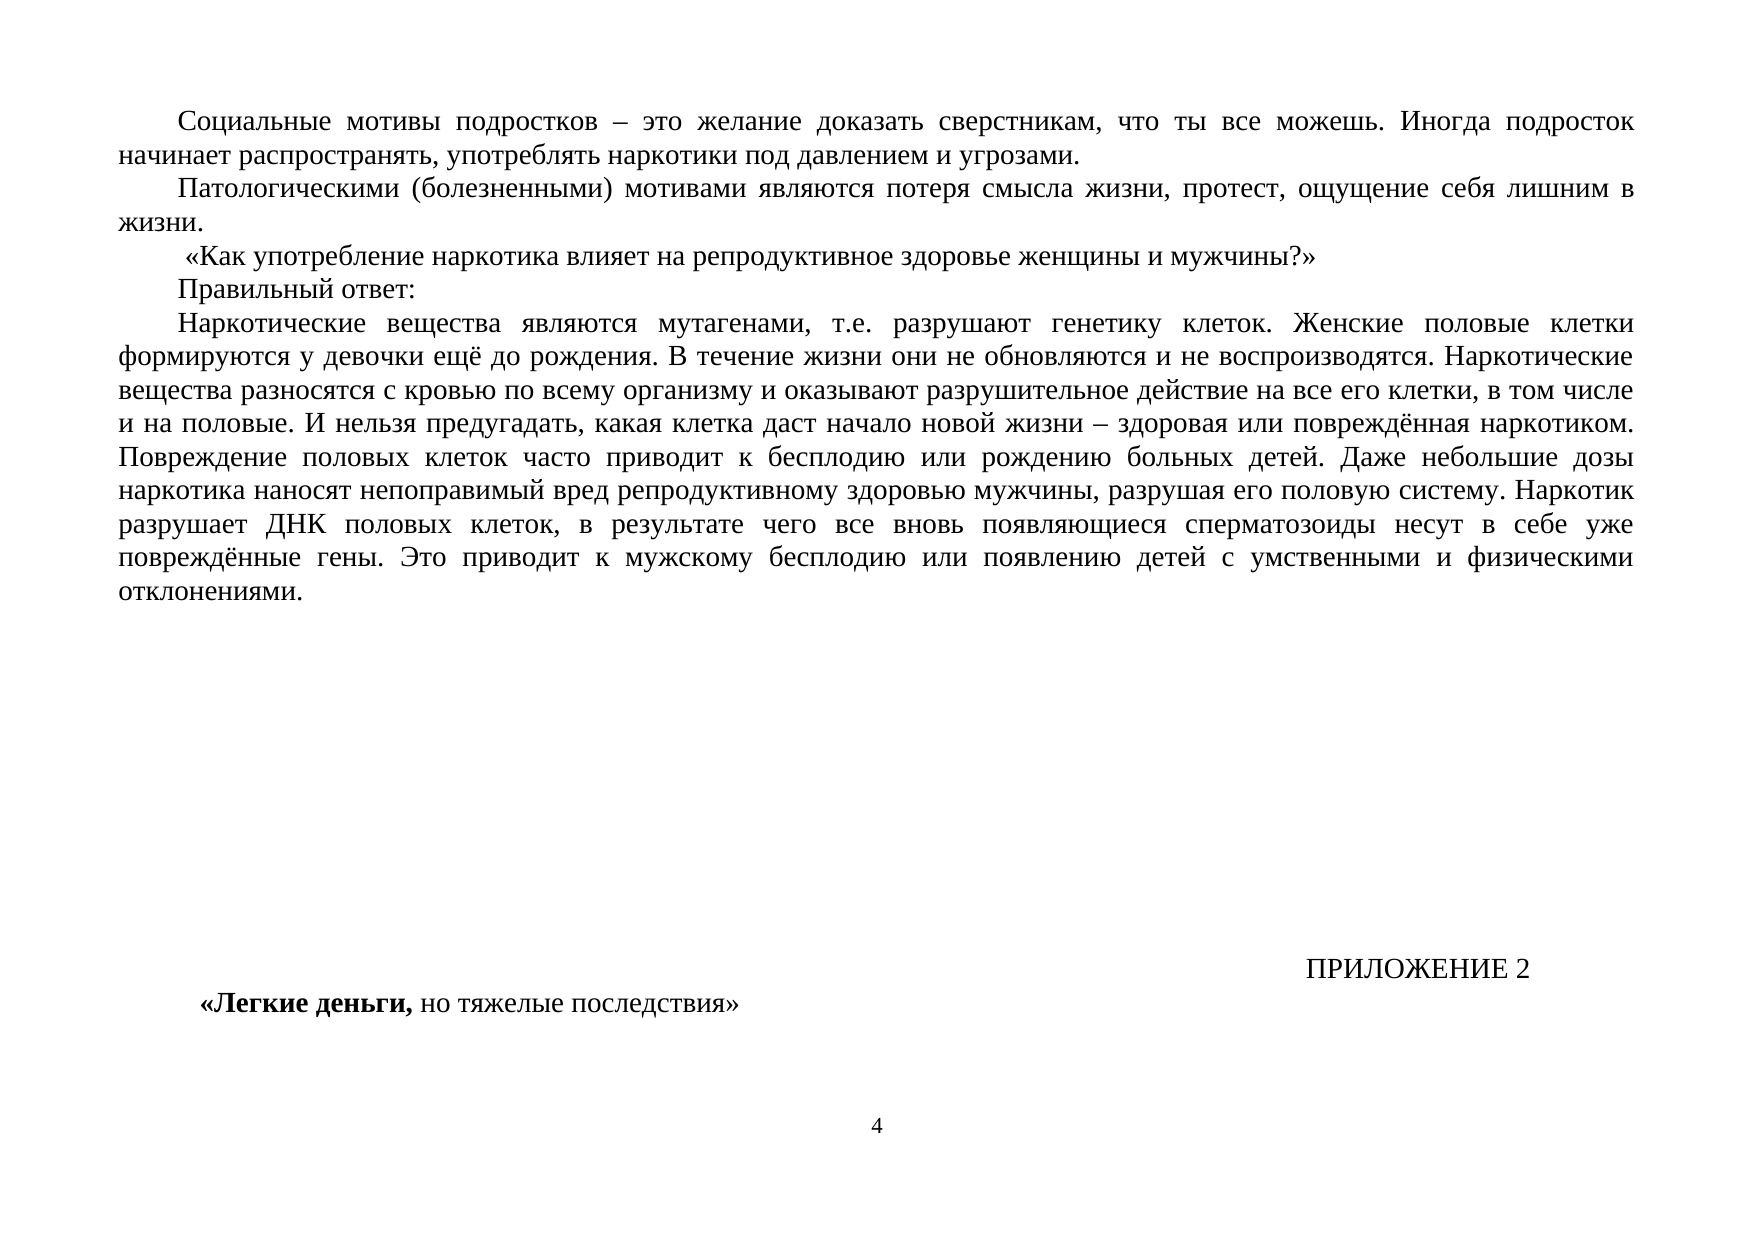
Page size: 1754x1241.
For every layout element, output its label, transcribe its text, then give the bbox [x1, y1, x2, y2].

text Социальные мотивы подростков – это желание доказать сверстникам, что ты все можешь. Иногда подросток начинает распространять, употреблять наркотики под давлением и угрозами. [118, 103, 1636, 171]
text «Как употребление наркотика влияет на репродуктивное здоровье женщины и мужчины?» [118, 238, 1636, 271]
text ПРИЛОЖЕНИЕ 2 [118, 952, 1636, 985]
text Правильный ответ: [118, 271, 1636, 305]
text Патологическими (болезненными) мотивами являются потеря смысла жизни, протест, ощущение себя лишним в жизни. [118, 171, 1636, 238]
text Наркотические вещества являются мутагенами, т.е. разрушают генетику клеток. Женские половые клетки формируются у девочки ещё до рождения. В течение жизни они не обновляются и не воспроизводятся. Наркотические вещества разносятся с кровью по всему организму и оказывают разрушительное действие на все его клетки, в том числе и на половые. И нельзя предугадать, какая клетка даст начало новой жизни – здоровая или повреждённая наркотиком. Повреждение половых клеток часто приводит к бесплодию или рождению больных детей. Даже небольшие дозы наркотика наносят непоправимый вред репродуктивному здоровью мужчины, разрушая его половую систему. Наркотик разрушает ДНК половых клеток, в результате чего все вновь появляющиеся сперматозоиды несут в себе уже повреждённые гены. Это приводит к мужскому бесплодию или появлению детей с умственными и физическими отклонениями. [118, 305, 1636, 607]
text «Легкие деньги, но тяжелые последствия» [118, 985, 1636, 1019]
